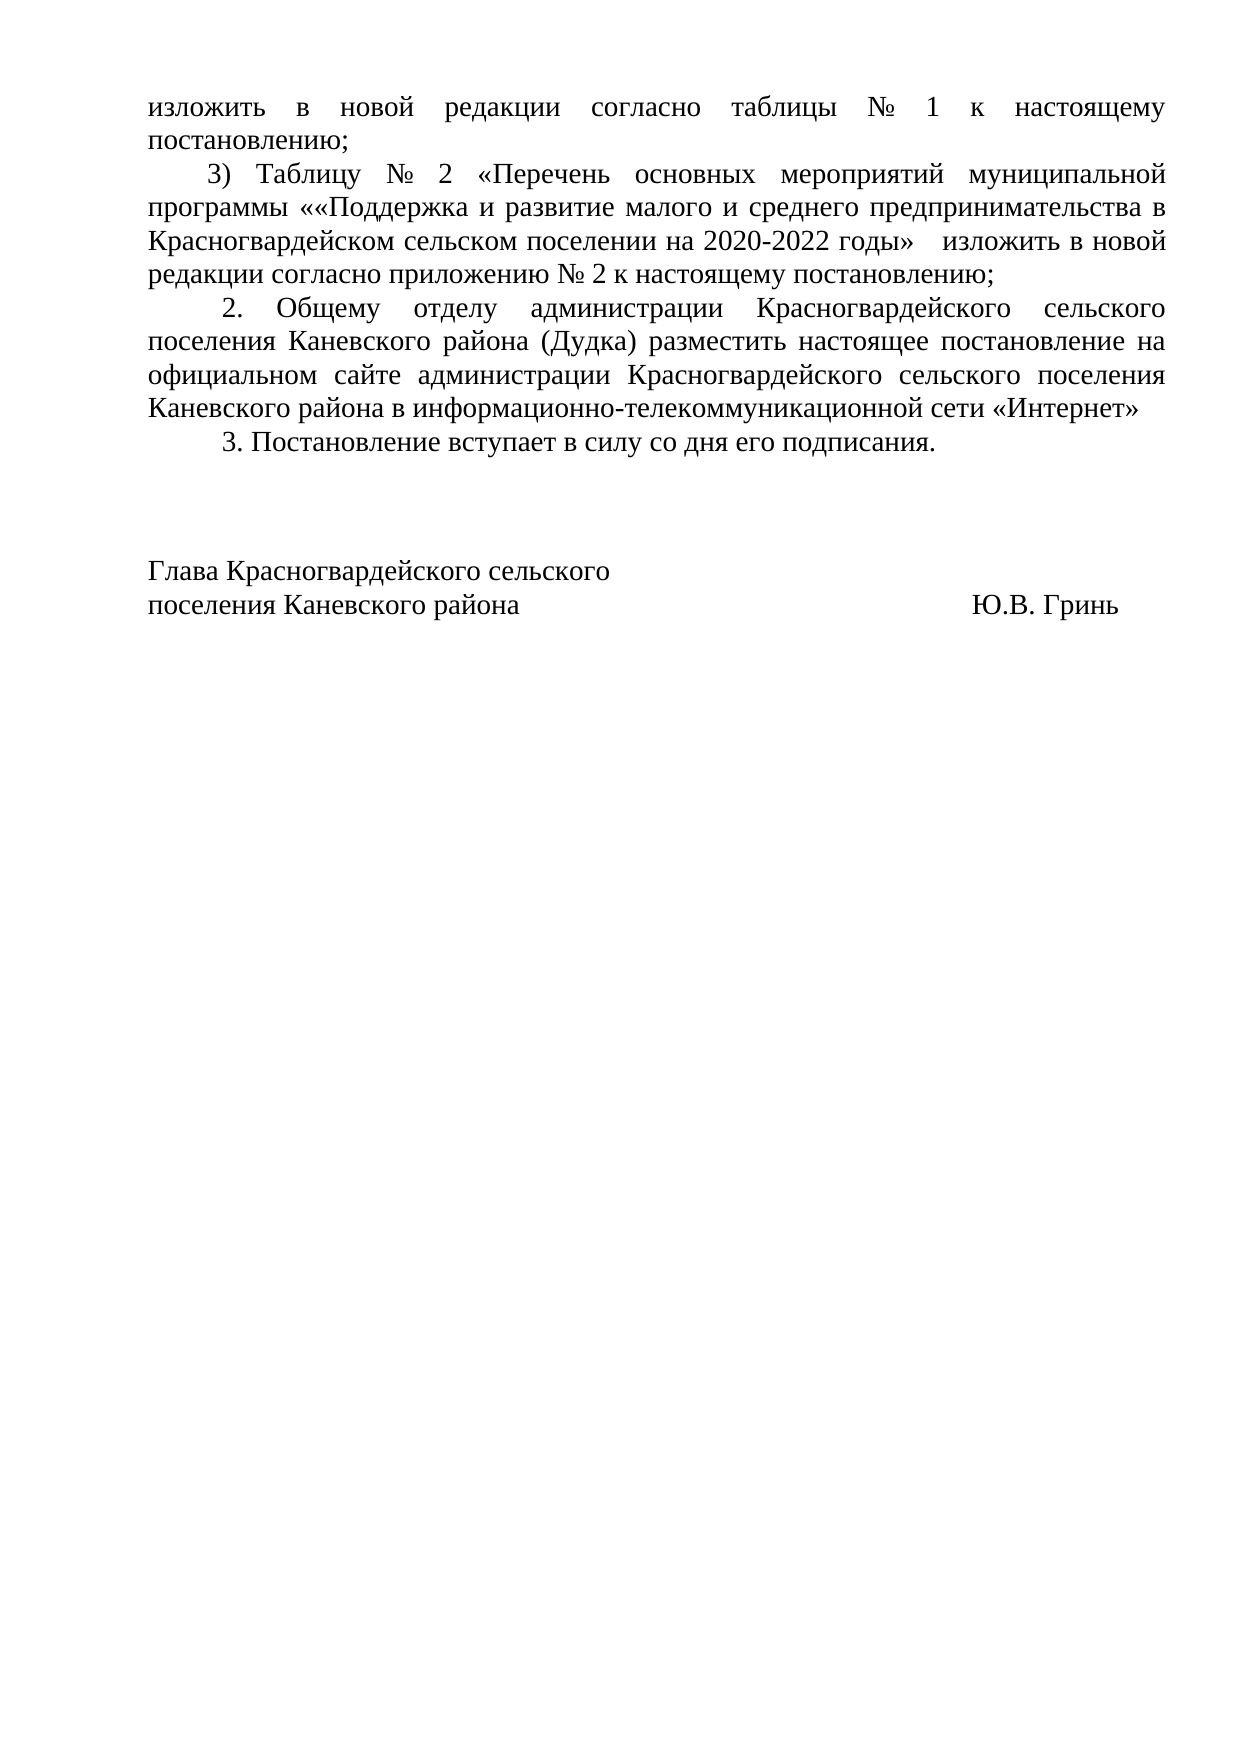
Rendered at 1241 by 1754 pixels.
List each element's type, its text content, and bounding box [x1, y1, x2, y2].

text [148, 89, 1167, 156]
text поселения Каневского района Ю.В. Гринь [148, 587, 1167, 621]
text 2. Общему отделу администрации Красногвардейского сельского поселения Каневского района (Дудка) разместить настоящее постановление на официальном сайте администрации Красногвардейского сельского поселения Каневского района в информационно-телекоммуникационной сети «Интернет» [148, 290, 1167, 424]
text Глава Красногвардейского сельского [148, 553, 1167, 587]
text 3. Постановление вступает в силу со дня его подписания. [148, 424, 1167, 458]
text 3) Таблицу № 2 «Перечень основных мероприятий муниципальной программы ««Поддержка и развитие малого и среднего предпринимательства в Красногвардейском сельском поселении на 2020-2022 годы» изложить в новой редакции согласно приложению № 2 к настоящему постановлению; [148, 156, 1167, 290]
